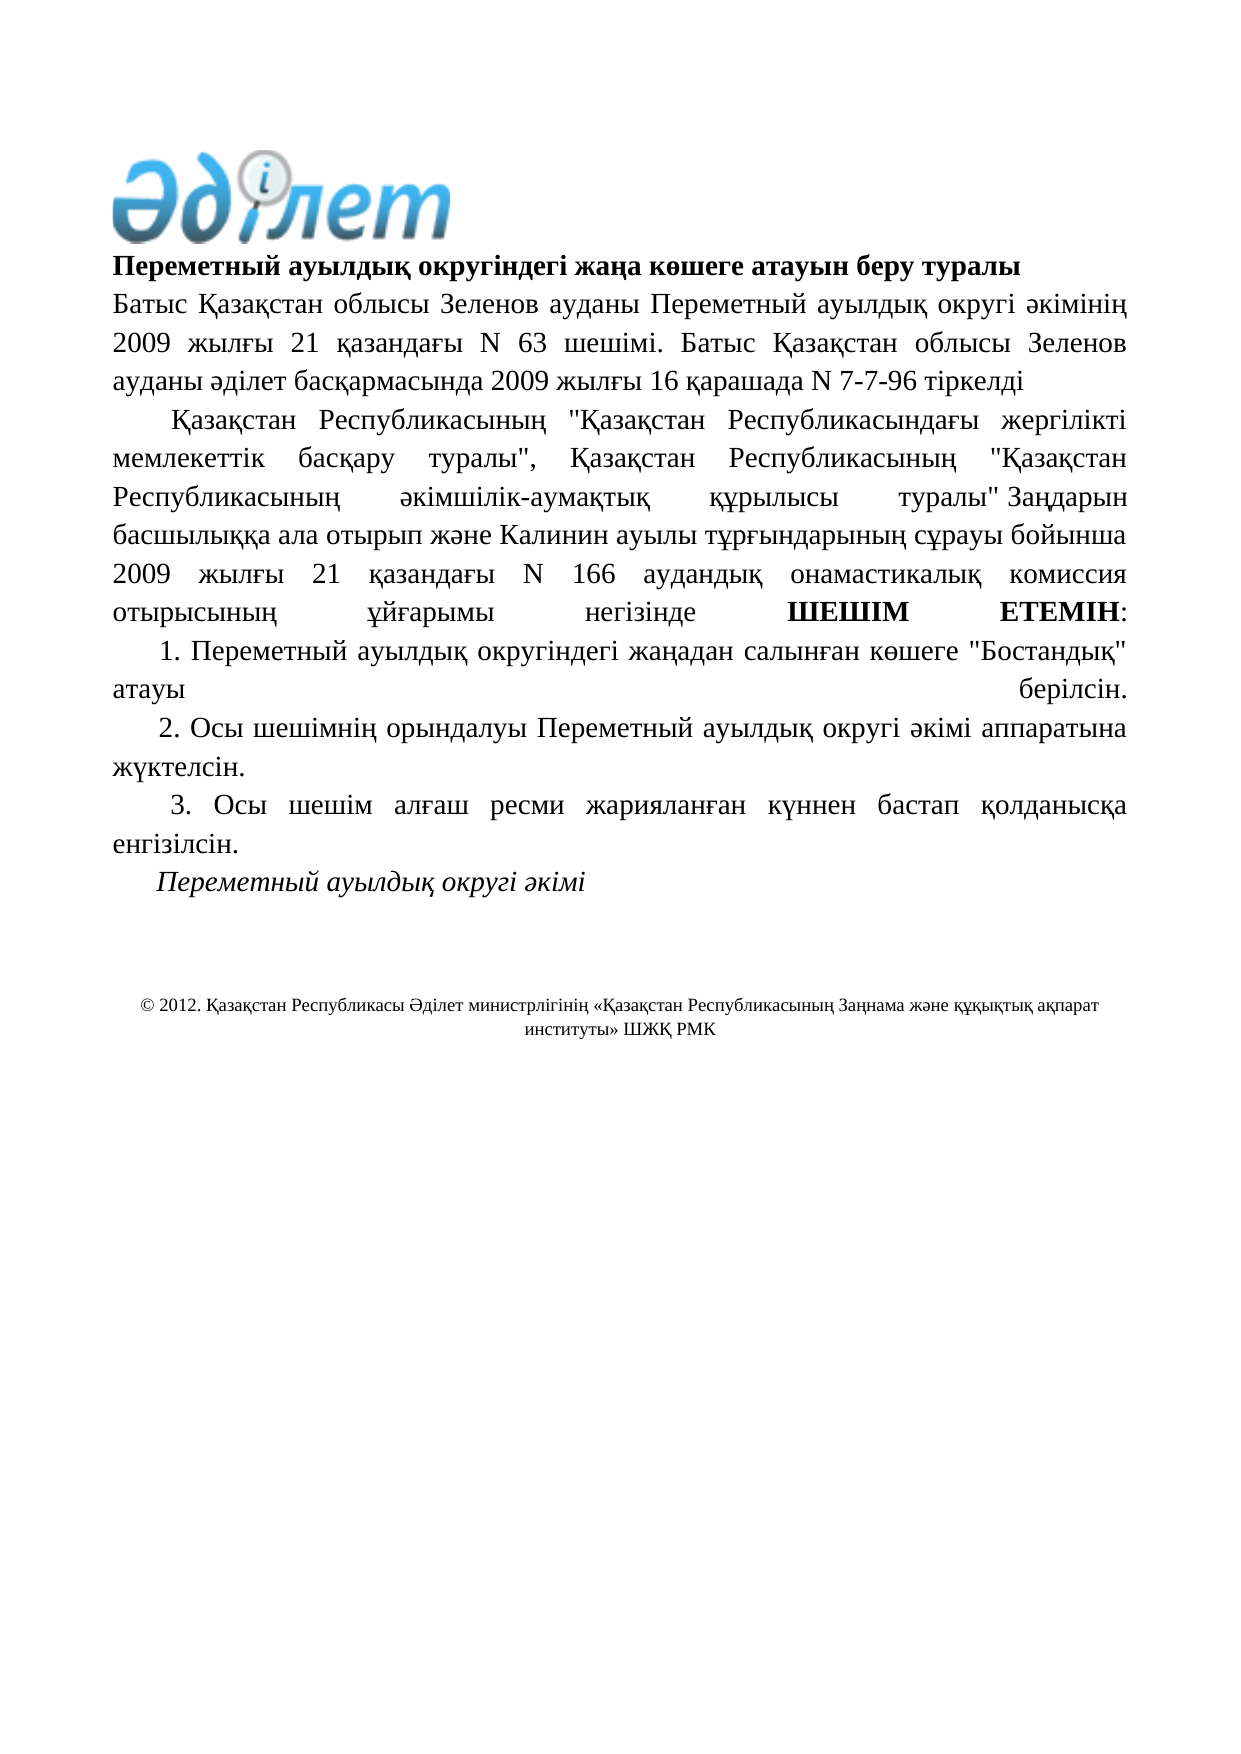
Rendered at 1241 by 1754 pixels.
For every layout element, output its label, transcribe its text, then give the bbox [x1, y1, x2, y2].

text Переметный ауылдық округіндегі жаңа көшеге атауын беру туралы [112, 248, 1128, 281]
picture [112, 150, 451, 244]
text Батыс Қазақстан облысы Зеленов ауданы Переметный ауылдық округі әкімінің 2009 жылғы 21 қазандағы N 63 шешімі. Батыс Қазақстан облысы Зеленов ауданы әділет басқармасында 2009 жылғы 16 қарашада N 7-7-96 тіркелді [112, 286, 1128, 397]
text Переметный ауылдық округі әкімі [112, 864, 1128, 898]
text Қазақстан Республикасының "Қазақстан Республикасындағы жергілікті мемлекеттік басқару туралы", Қазақстан Республикасының "Қазақстан Республикасының әкімшілік-аумақтық құрылысы туралы" Заңдарын басшылыққа ала отырып және Калинин ауылы тұрғындарының сұрауы бойынша 2009 жылғы 21 қазандағы N 166 аудандық онамастикалық комиссия отырысының ұйғарымы негізінде ШЕШІМ ЕТЕМІН: 1. Переметный ауылдық округіндегі жаңадан салынған көшеге "Бостандық" атауы берілсін. 2. Осы шешімнің орындалуы Переметный ауылдық округі әкімі аппаратына жүктелсін. 3. Осы шешім алғаш ресми жарияланған күннен бастап қолданысқа енгізілсін. [112, 402, 1128, 859]
text © 2012. Қазақстан Республикасы Әділет министрлігінің «Қазақстан Республикасының Заңнама және құқықтық ақпарат институты» ШЖҚ РМК [112, 993, 1128, 1040]
